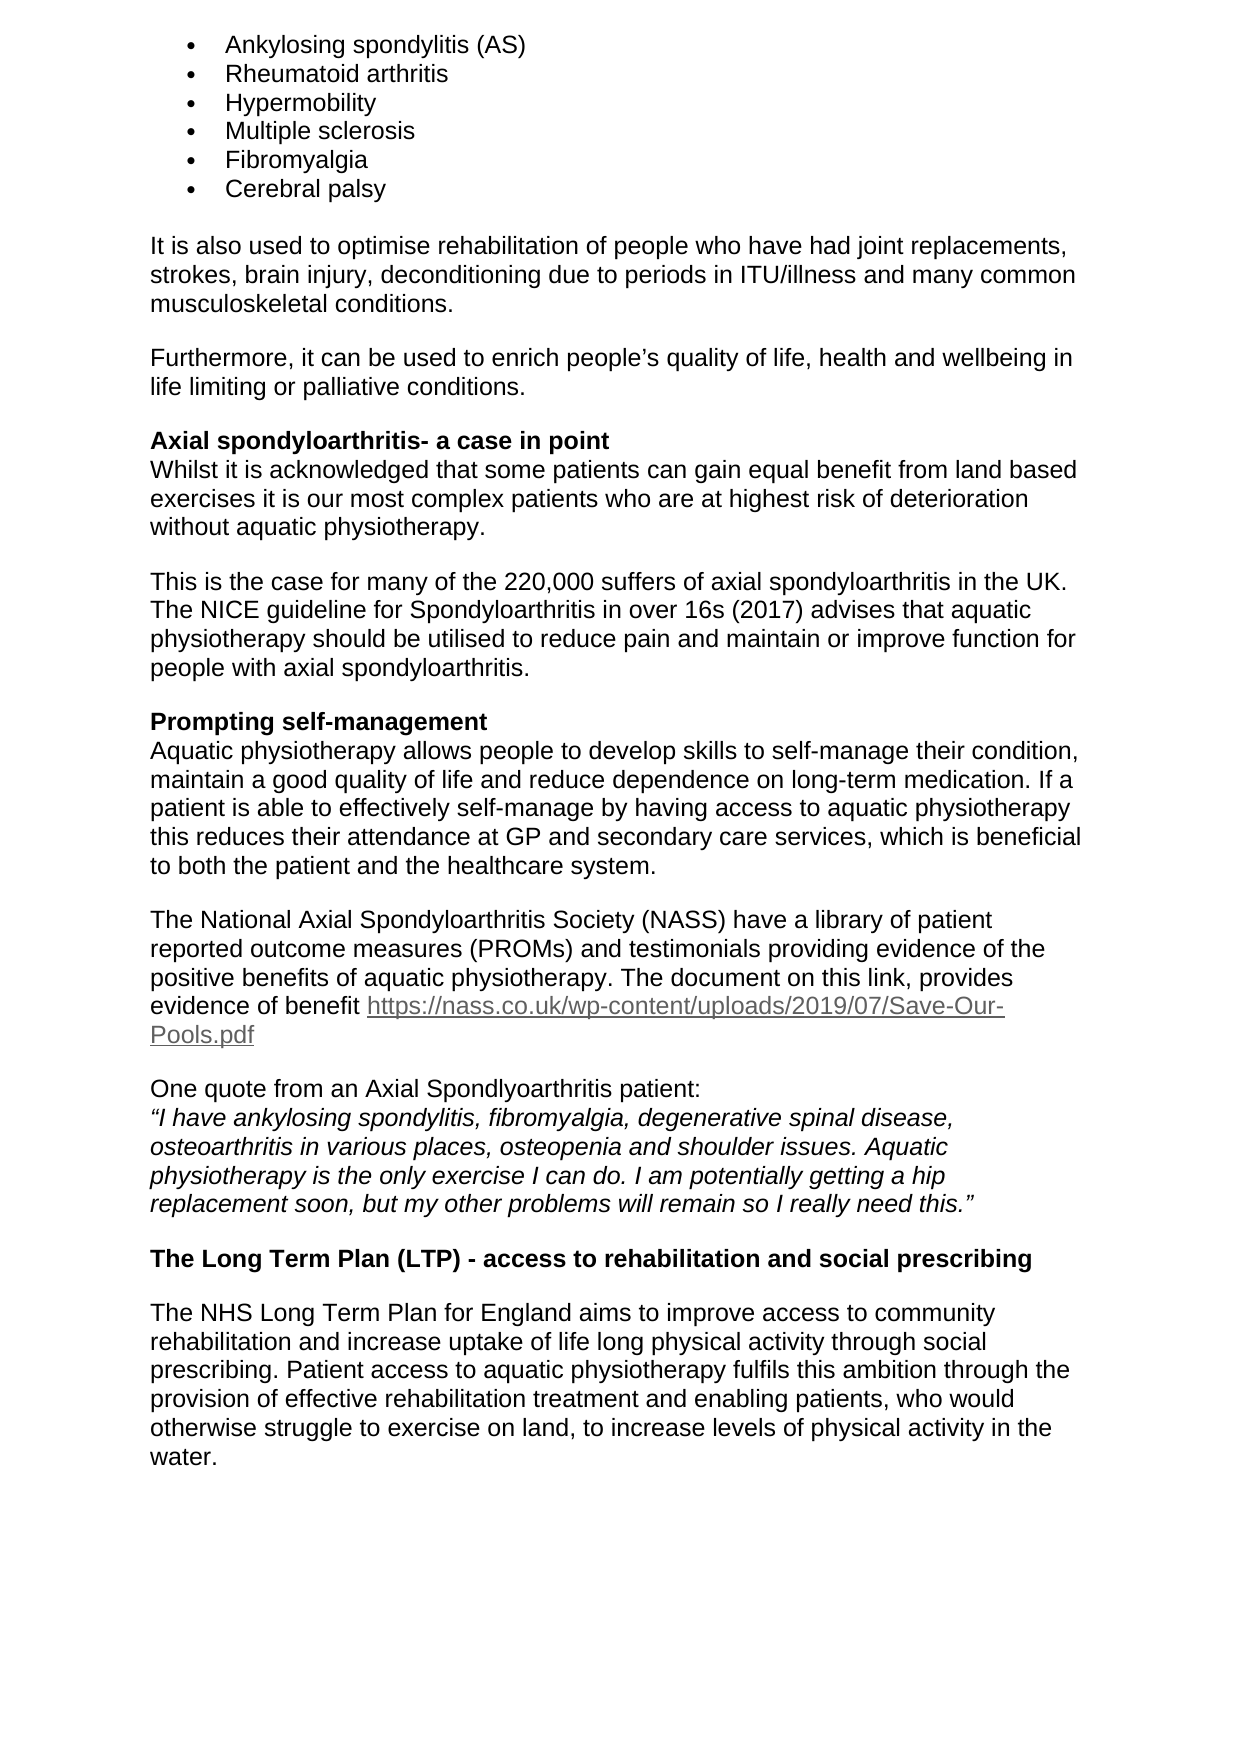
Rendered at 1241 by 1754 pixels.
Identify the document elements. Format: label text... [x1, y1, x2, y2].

text One quote from an Axial Spondlyoarthritis patient: [150, 1074, 1090, 1103]
text Furthermore, it can be used to enrich people’s quality of life, health and wellbeing in life limiting or palliative conditions. [150, 343, 1090, 401]
text It is also used to optimise rehabilitation of people who have had joint replacements, strokes, brain injury, deconditioning due to periods in ITU/illness and many common musculoskeletal conditions. [150, 231, 1090, 317]
list Rheumatoid arthritis [187, 59, 1090, 87]
text This is the case for many of the 220,000 suffers of axial spondyloarthritis in the UK. The NICE guideline for Spondyloarthritis in over 16s (2017) advises that aquatic physiotherapy should be utilised to reduce pain and maintain or improve function for people with axial spondyloarthritis. [150, 567, 1090, 682]
text Prompting self-management [150, 707, 1090, 736]
list Hypermobility [187, 87, 1090, 116]
list Ankylosing spondylitis (AS) [187, 30, 1090, 59]
text Whilst it is acknowledged that some patients can gain equal benefit from land based exercises it is our most complex patients who are at highest risk of deterioration without aquatic physiotherapy. [150, 455, 1090, 541]
text “I have ankylosing spondylitis, fibromyalgia, degenerative spinal disease, osteoarthritis in various places, osteopenia and shoulder issues. Aquatic physiotherapy is the only exercise I can do. I am potentially getting a hip replacement soon, but my other problems will remain so I really need this.” [150, 1103, 1090, 1218]
text Aquatic physiotherapy allows people to develop skills to self-manage their condition, maintain a good quality of life and reduce dependence on long-term medication. If a patient is able to effectively self-manage by having access to aquatic physiotherapy this reduces their attendance at GP and secondary care services, which is beneficial to both the patient and the healthcare system. [150, 736, 1090, 879]
list Cerebral palsy [187, 174, 1090, 202]
text The National Axial Spondyloarthritis Society (NASS) have a library of patient reported outcome measures (PROMs) and testimonials providing evidence of the positive benefits of aquatic physiotherapy. The document on this link, provides evidence of benefit https://nass.co.uk/wp-content/uploads/2019/07/Save-Our-Pools.pdf [150, 905, 1090, 1049]
list Fibromyalgia [187, 145, 1090, 174]
text The Long Term Plan (LTP) - access to rehabilitation and social prescribing [150, 1244, 1090, 1272]
text The NHS Long Term Plan for England aims to improve access to community rehabilitation and increase uptake of life long physical activity through social prescribing. Patient access to aquatic physiotherapy fulfils this ambition through the provision of effective rehabilitation treatment and enabling patients, who would otherwise struggle to exercise on land, to increase levels of physical activity in the water. [150, 1298, 1090, 1470]
list Multiple sclerosis [187, 116, 1090, 145]
text Axial spondyloarthritis- a case in point [150, 426, 1090, 455]
